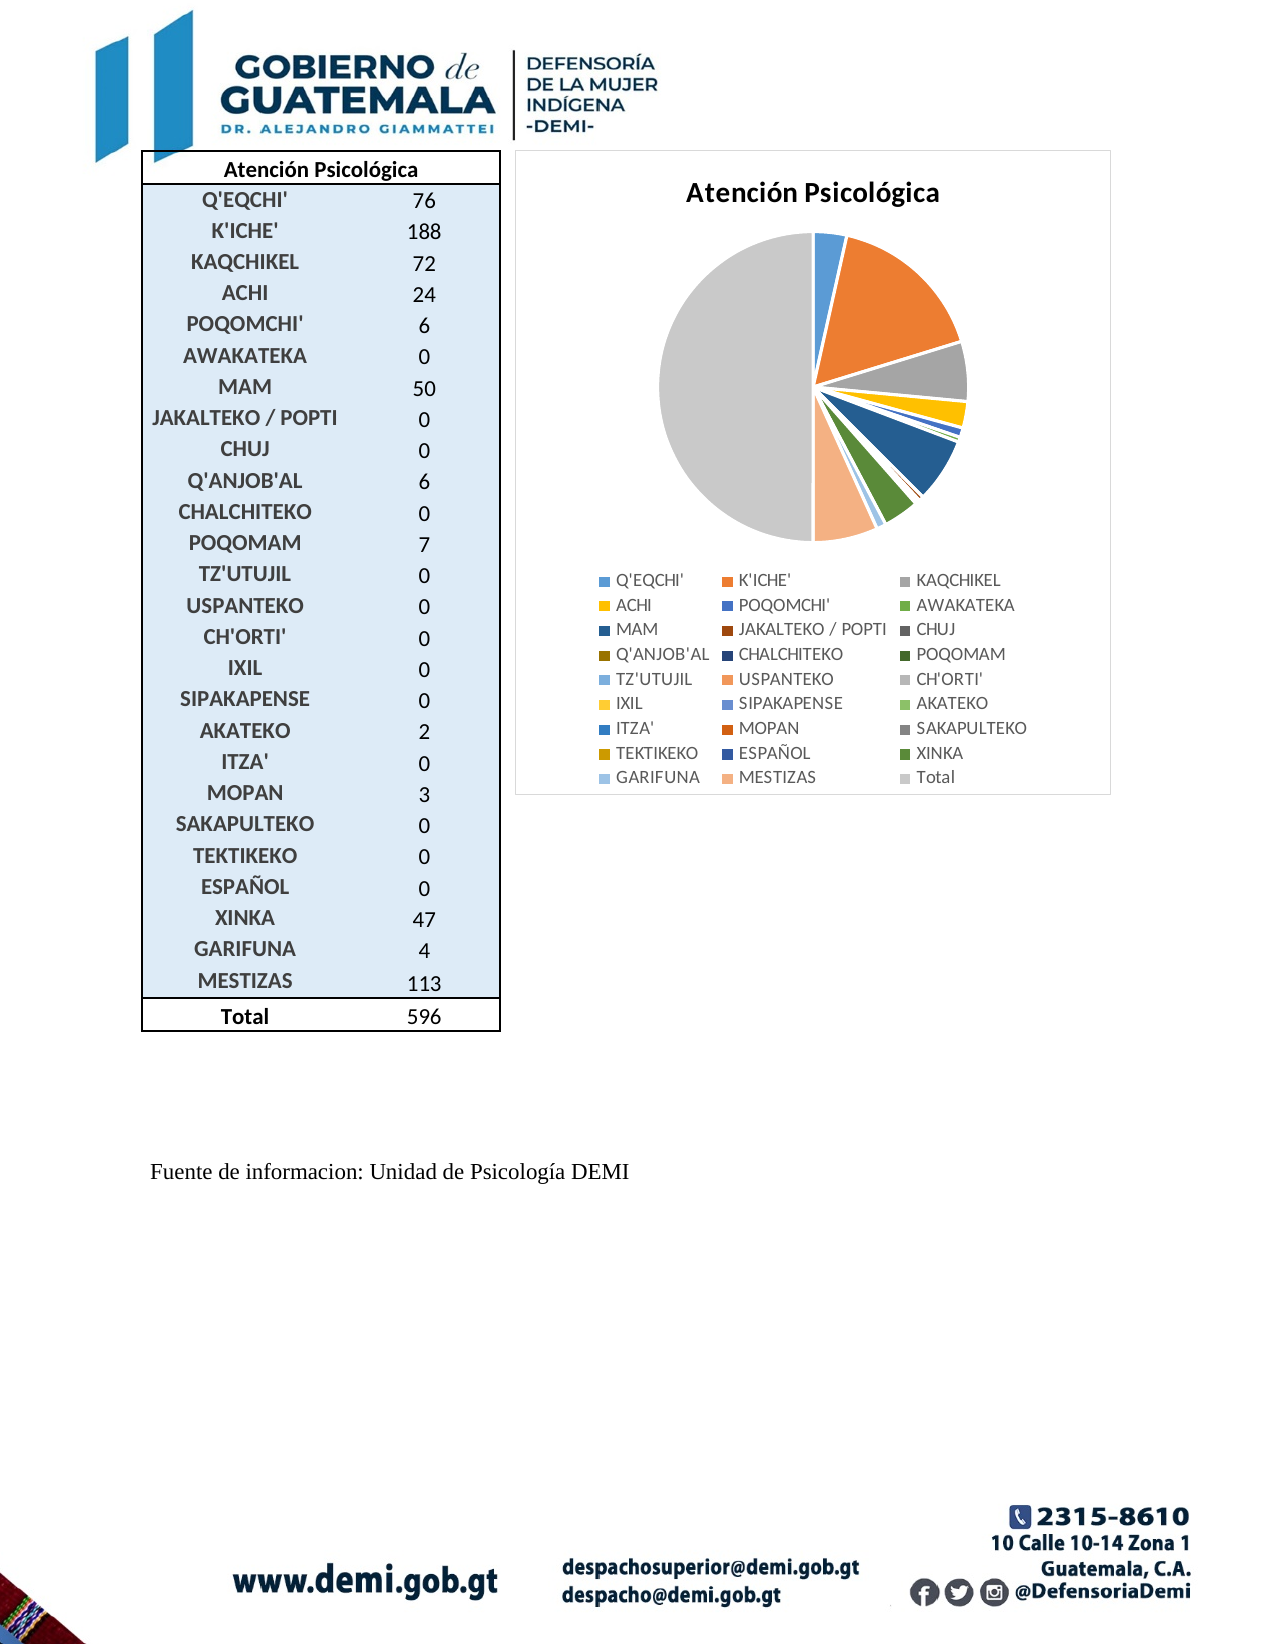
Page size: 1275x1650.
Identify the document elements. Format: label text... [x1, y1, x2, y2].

table_cell Q'ANJOB'AL [143, 464, 348, 495]
table_cell 0 [348, 620, 499, 652]
table_cell 0 [348, 433, 499, 464]
table_cell POQOMAM [143, 527, 348, 558]
table_cell USPANTEKO [143, 589, 348, 620]
table_cell Total [143, 999, 348, 1030]
table_cell TZ'UTUJIL [143, 558, 348, 589]
table_cell CHUJ [143, 433, 348, 464]
table_cell MESTIZAS [143, 964, 348, 997]
table_cell 6 [348, 464, 499, 495]
table_cell 0 [348, 652, 499, 683]
table_cell 596 [348, 999, 499, 1030]
table_cell JAKALTEKO / POPTI [143, 402, 348, 433]
table_cell KAQCHIKEL [143, 245, 348, 277]
table_cell TEKTIKEKO [143, 839, 348, 870]
table_cell AWAKATEKA [143, 339, 348, 370]
table_cell 6 [348, 308, 499, 339]
table_cell IXIL [143, 652, 348, 683]
table_cell ITZA' [143, 745, 348, 777]
table_cell SIPAKAPENSE [143, 683, 348, 714]
table_cell 0 [348, 683, 499, 714]
table_cell 7 [348, 527, 499, 558]
table_cell CH'ORTI' [143, 620, 348, 652]
text Fuente de informacion: Unidad de Psicología DEMI [150, 1158, 1125, 1184]
table_cell GARIFUNA [143, 933, 348, 964]
table_cell ESPAÑOL [143, 870, 348, 902]
table_cell K'ICHE' [143, 214, 348, 245]
table_cell SAKAPULTEKO [143, 808, 348, 839]
table_cell 0 [348, 589, 499, 620]
table_cell 72 [348, 245, 499, 277]
table_cell CHALCHITEKO [143, 495, 348, 527]
table_cell 188 [348, 214, 499, 245]
table_cell MAM [143, 370, 348, 402]
table_cell POQOMCHI' [143, 308, 348, 339]
table_cell 47 [348, 902, 499, 933]
table_cell 0 [348, 402, 499, 433]
table_cell 0 [348, 870, 499, 902]
table_cell Q'EQCHI' [143, 185, 348, 214]
table_header Atención Psicológica [143, 152, 499, 183]
table_cell 0 [348, 839, 499, 870]
table_cell 0 [348, 495, 499, 527]
table_cell 0 [348, 808, 499, 839]
table_cell 0 [348, 558, 499, 589]
table_cell AKATEKO [143, 714, 348, 745]
table_cell 24 [348, 277, 499, 308]
table_cell 2 [348, 714, 499, 745]
table_cell 4 [348, 933, 499, 964]
table_cell 0 [348, 745, 499, 777]
table_cell 50 [348, 370, 499, 402]
picture [0, 0, 1275, 1644]
table_cell XINKA [143, 902, 348, 933]
table_cell 3 [348, 777, 499, 808]
table_cell MOPAN [143, 777, 348, 808]
table_cell 113 [348, 964, 499, 997]
table_cell 0 [348, 339, 499, 370]
table_cell 76 [348, 185, 499, 214]
table_cell ACHI [143, 277, 348, 308]
